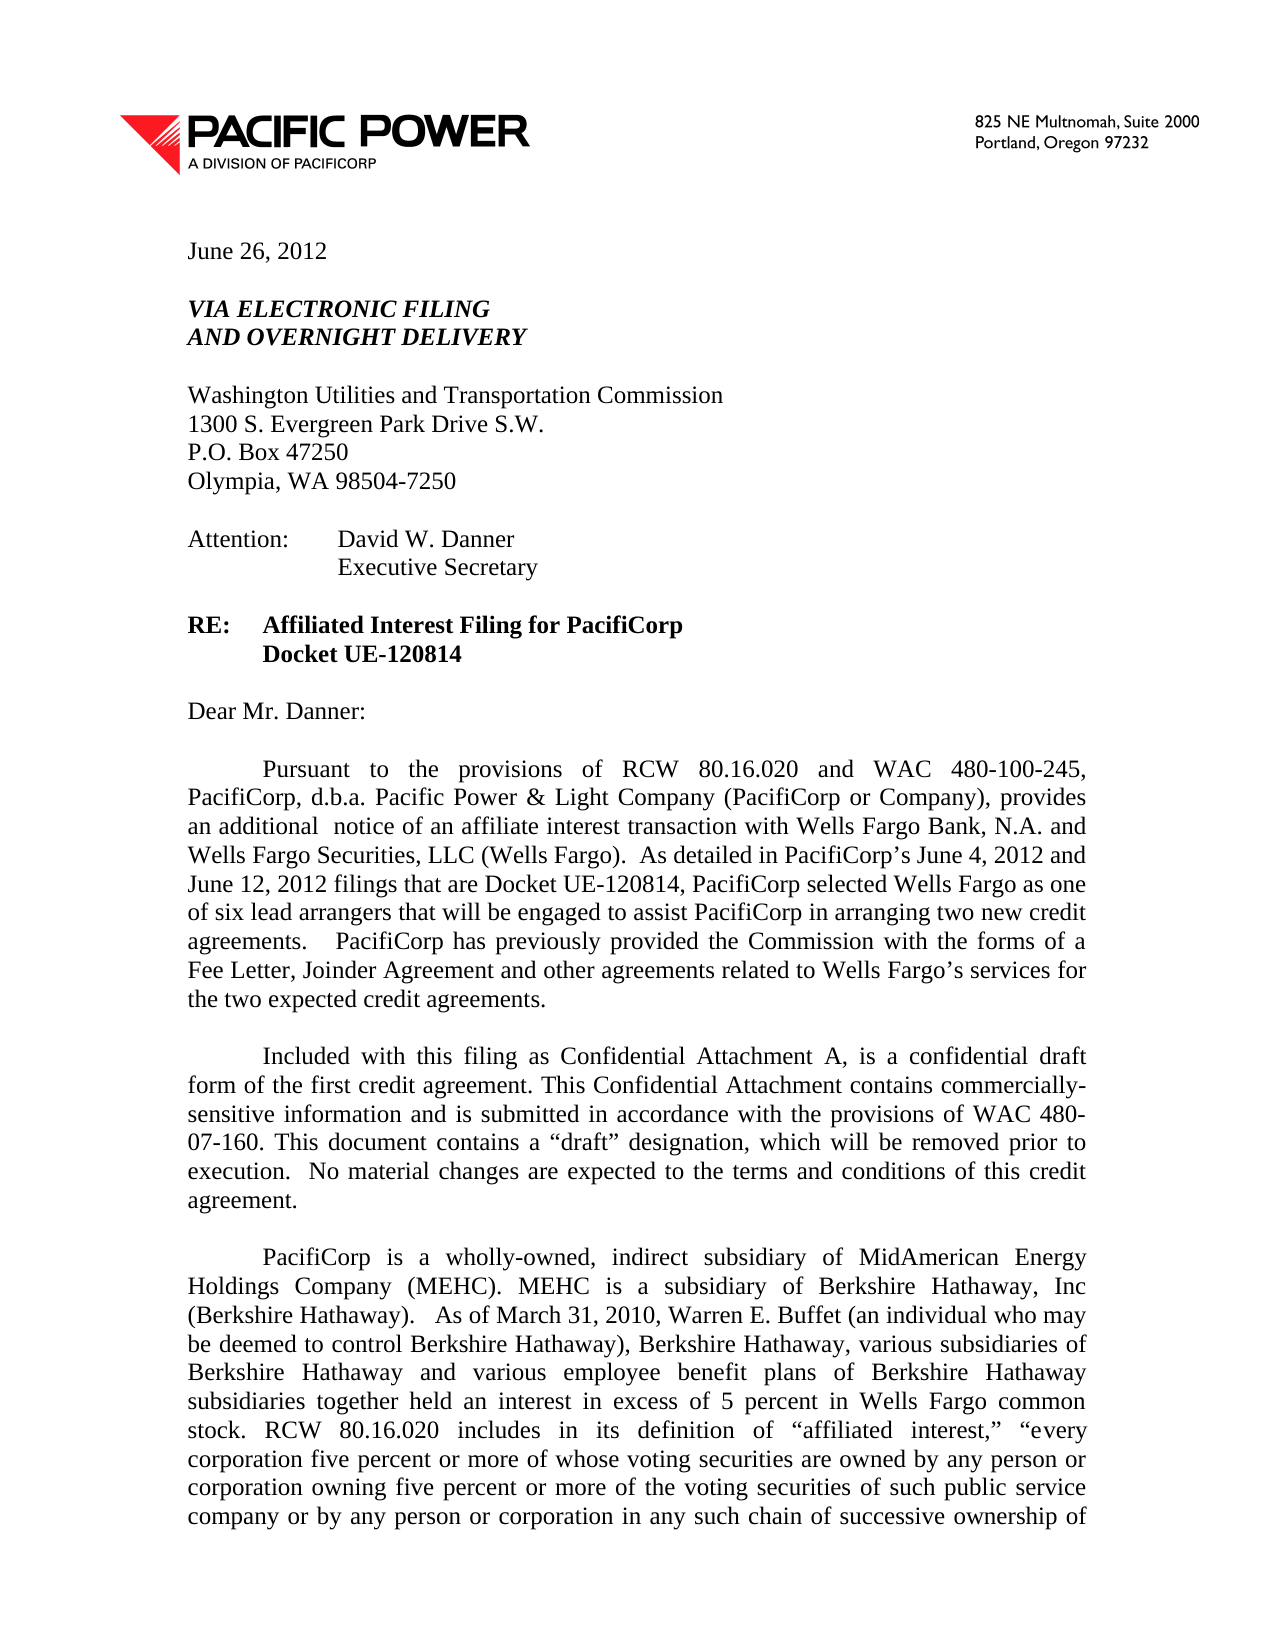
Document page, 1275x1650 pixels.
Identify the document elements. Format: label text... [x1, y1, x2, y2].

text June 26, 2012 [187, 236, 1087, 265]
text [187, 1242, 1087, 1530]
text Utilities and Transportation Commission 1300 S. Evergreen Park Drive S.W. P.O. Box 47250 , WA 98504-7250 [187, 380, 1087, 495]
text RE: Affiliated Interest Filing for PacifiCorp [187, 610, 1087, 639]
picture [120, 112, 1200, 175]
text Docket UE-120814 [187, 639, 1087, 667]
text Pursuant to the provisions of RCW 80.16.020 and 480-100-245, PacifiCorp, d.b.a. Pacific Power & Light Company (PacifiCorp or Company), provides an additional notice of an affiliate interest transaction with Wells Fargo Bank, N.A. and Wells Fargo Securities, LLC (Wells Fargo). As detailed in PacifiCorp’s June 4, 2012 and June 12, 2012 filings that are Docket UE-120814, PacifiCorp selected Wells Fargo as one of six lead arrangers that will be engaged to assist PacifiCorp in arranging two new credit agreements. PacifiCorp has previously provided the Commission with the forms of a Fee Letter, Joinder Agreement and other agreements related to Wells Fargo’s services for the two expected credit agreements. [187, 754, 1087, 1012]
text Included with this filing as Confidential Attachment A, is a confidential draft form of the first credit agreement. This Confidential Attachment contains commercially-sensitive information and is submitted in accordance with the provisions of WAC 480-07-160. This document contains a “draft” designation, which will be removed prior to execution. No material changes are expected to the terms and conditions of this credit agreement. [187, 1041, 1087, 1214]
text Attention: David W. Danner Executive Secretary [187, 524, 1087, 581]
text Dear Mr. Danner: [187, 696, 1087, 725]
text ELECTRONIC FILING [187, 294, 1087, 322]
text OVERNIGHT DELIVERY [187, 322, 1087, 351]
